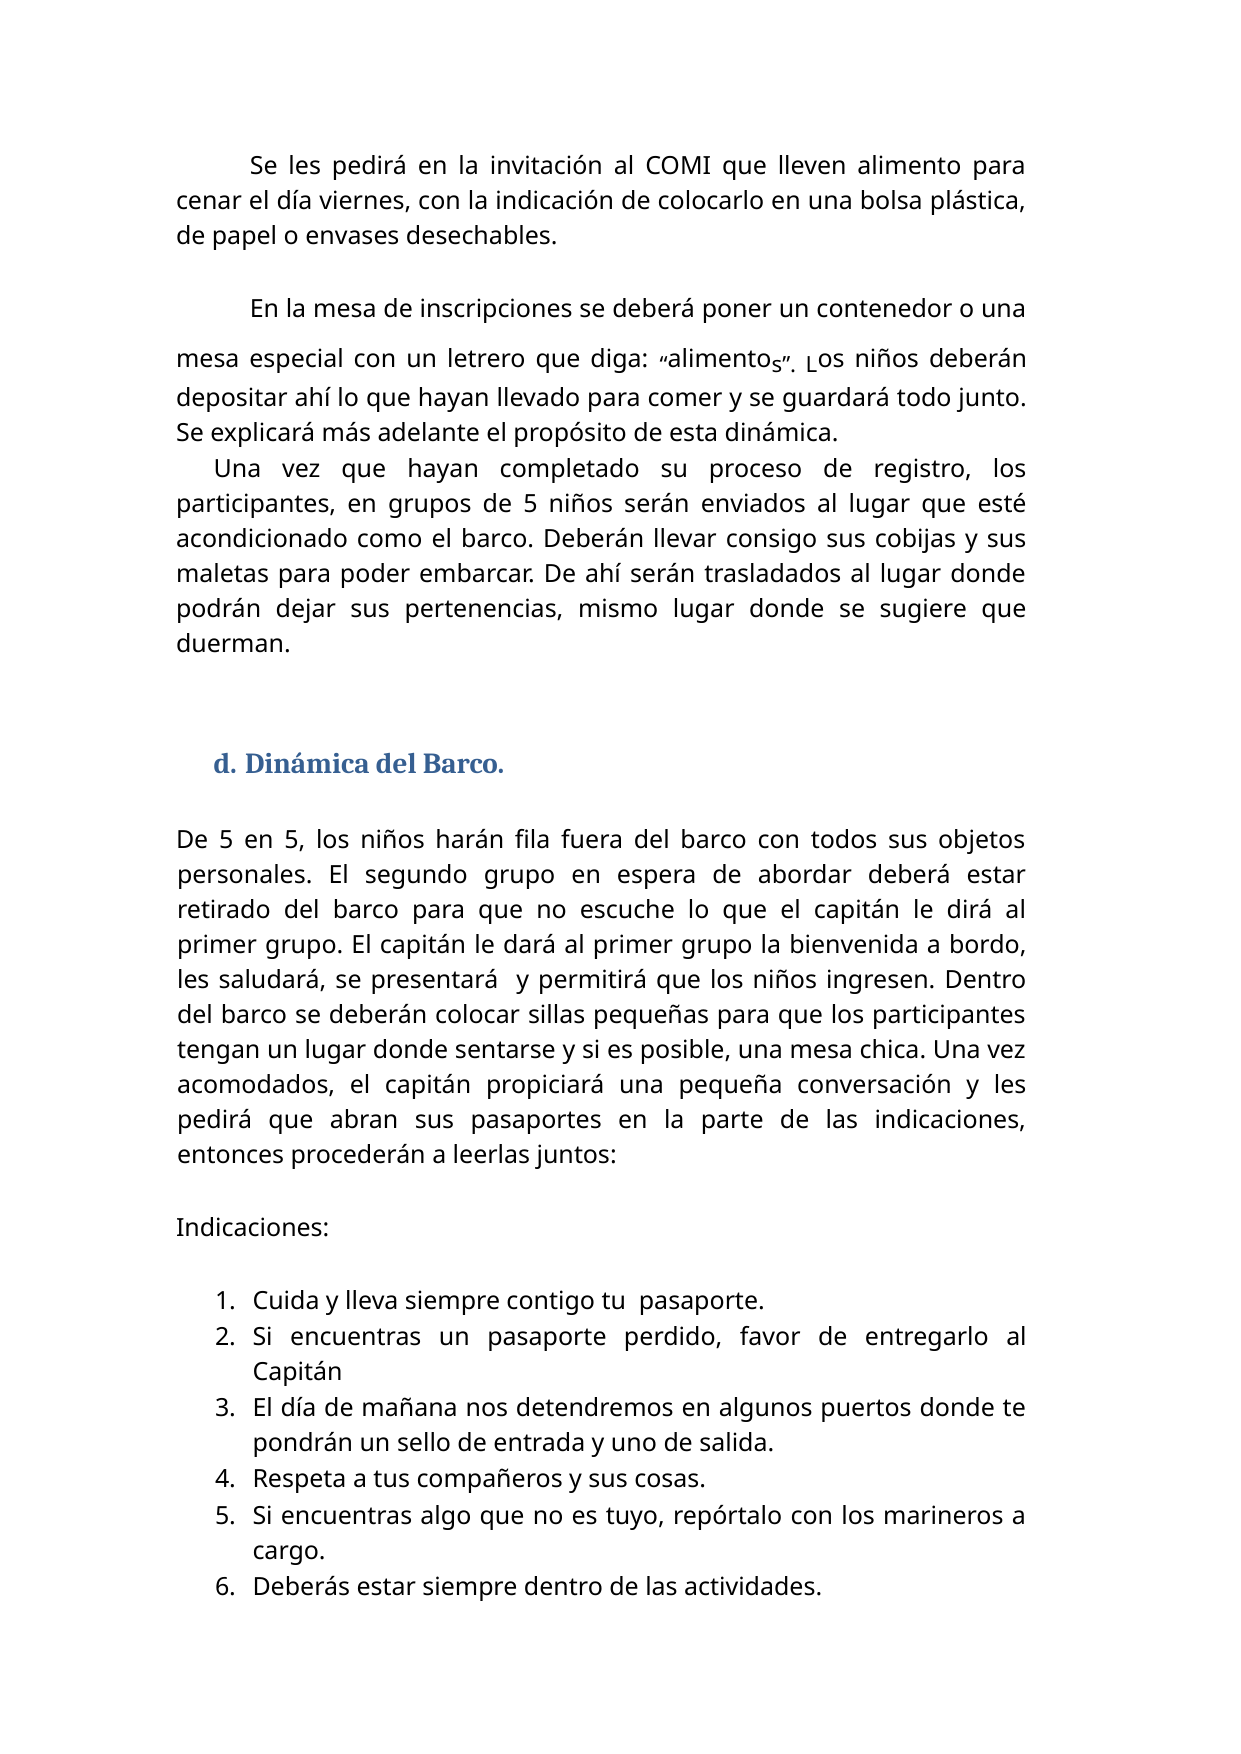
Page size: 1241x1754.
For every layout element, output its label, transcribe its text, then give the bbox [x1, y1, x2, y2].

text Una vez que hayan completado su proceso de registro, los participantes, en grupos de 5 niños serán enviados al lugar que esté acondicionado como el barco. Deberán llevar consigo sus cobijas y sus maletas para poder embarcar. De ahí serán trasladados al lugar donde podrán dejar sus pertenencias, mismo lugar donde se sugiere que duerman. [176, 451, 1027, 660]
text De 5 en 5, los niños harán fila fuera del barco con todos sus objetos personales. El segundo grupo en espera de abordar deberá estar retirado del barco para que no escuche lo que el capitán le dirá al primer grupo. El capitán le dará al primer grupo la bienvenida a bordo, les saludará, se presentará y permitirá que los niños ingresen. Dentro del barco se deberán colocar sillas pequeñas para que los participantes tengan un lugar donde sentarse y si es posible, una mesa chica. Una vez acomodados, el capitán propiciará una pequeña conversación y les pedirá que abran sus pasaportes en la parte de las indicaciones, entonces procederán a leerlas juntos: [176, 821, 1027, 1170]
list Si encuentras un pasaporte perdido, favor de entregarlo al Capitán [215, 1318, 1027, 1388]
text Se les pedirá en la invitación al COMI que lleven alimento para cenar el día viernes, con la indicación de colocarlo en una bolsa plástica, de papel o envases desechables. [176, 147, 1027, 252]
text d. Dinámica del Barco. [213, 747, 1114, 781]
list Deberás estar siempre dentro de las actividades. [215, 1568, 1027, 1603]
list Si encuentras algo que no es tuyo, repórtalo con los marineros a cargo. [215, 1497, 1027, 1566]
text En la mesa de inscripciones se deberá poner un contenedor o una mesa especial con un letrero que diga: “alimentos”. Los niños deberán depositar ahí lo que hayan llevado para comer y se guardará todo junto. Se explicará más adelante el propósito de esta dinámica. [176, 291, 1027, 449]
list Cuida y lleva siempre contigo tu pasaporte. [215, 1282, 1027, 1316]
list El día de mañana nos detendremos en algunos puertos donde te pondrán un sello de entrada y uno de salida. [215, 1390, 1027, 1459]
list Respeta a tus compañeros y sus cosas. [215, 1461, 1027, 1495]
text Indicaciones: [176, 1209, 1027, 1243]
